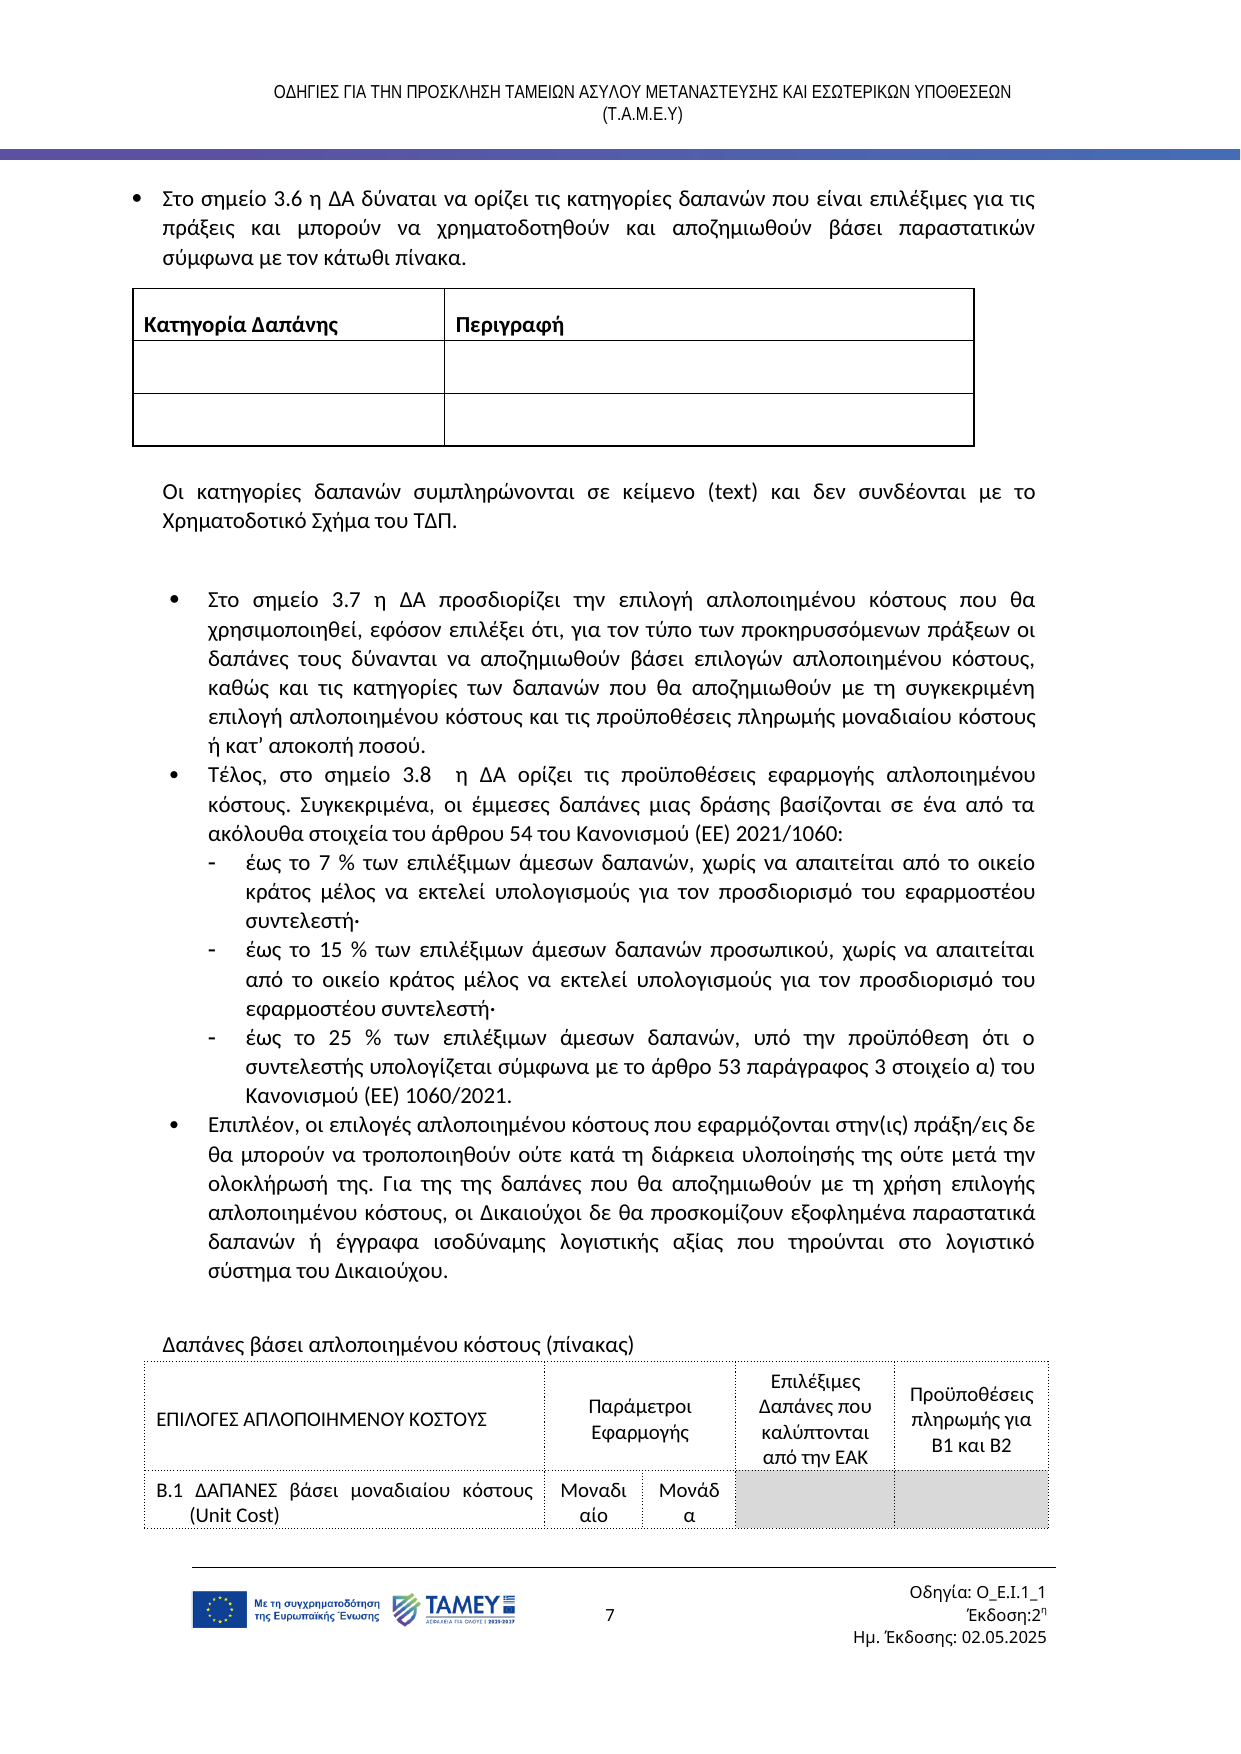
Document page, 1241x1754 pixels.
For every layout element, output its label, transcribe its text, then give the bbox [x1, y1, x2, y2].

table_cell [134, 394, 444, 445]
table_header Παράμετροι Εφαρμογής [544, 1361, 736, 1470]
table_header Επιλέξιμες Δαπάνες που καλύπτονται από την ΕΑΚ [736, 1361, 895, 1470]
table_cell [445, 341, 973, 393]
list Επιπλέον, οι επιλογές απλοποιημένου κόστους που εφαρμόζονται στην(ις) πράξη/εις δε θα μπορούν να τροποποιηθούν ούτε κατά τη διάρκεια υλοποίησής της ούτε μετά την ολοκλήρωσή της. Για της της δαπάνες που θα αποζημιωθούν με τη χρήση επιλογής απλοποιημένου κόστους, οι Δικαιούχοι δε θα προσκομίζουν εξοφλημένα παραστατικά δαπανών ή έγγραφα ισοδύναμης λογιστικής αξίας που τηρούνται στο λογιστικό σύστημα του Δικαιούχου. [170, 1109, 1036, 1284]
picture [0, 149, 1241, 160]
list έως το 7 % των επιλέξιμων άμεσων δαπανών, χωρίς να απαιτείται από το οικείο κράτος μέλος να εκτελεί υπολογισμούς για τον προσδιορισμό του εφαρμοστέου συντελεστή· [208, 847, 1036, 934]
table_cell Μοναδιαίο Κόστος [544, 1470, 643, 1528]
table_header Προϋποθέσεις πληρωμής για Β1 και Β2 [895, 1361, 1048, 1470]
list Στο σημείο 3.7 η ΔΑ προσδιορίζει την επιλογή απλοποιημένου κόστους που θα χρησιμοποιηθεί, εφόσον επιλέξει ότι, για τον τύπο των προκηρυσσόμενων πράξεων οι δαπάνες τους δύνανται να αποζημιωθούν βάσει επιλογών απλοποιημένου κόστους, καθώς και τις κατηγορίες των δαπανών που θα αποζημιωθούν με τη συγκεκριμένη επιλογή απλοποιημένου κόστους και τις προϋποθέσεις πληρωμής μοναδιαίου κόστους ή κατ’ αποκοπή ποσού. [170, 584, 1036, 759]
table_cell [895, 1470, 1048, 1528]
text Οι κατηγορίες δαπανών συμπληρώνονται σε κείμενο (text) και δεν συνδέονται με το Χρηματοδοτικό Σχήμα του ΤΔΠ. [162, 476, 1036, 534]
table_header Περιγραφή [445, 289, 973, 340]
list Στο σημείο 3.6 η ΔΑ δύναται να ορίζει τις κατηγορίες δαπανών που είναι επιλέξιμες για τις πράξεις και μπορούν να χρηματοδοτηθούν και αποζημιωθούν βάσει παραστατικών σύμφωνα με τον κάτωθι πίνακα. [133, 183, 1036, 271]
table_cell [445, 394, 973, 445]
table_cell [134, 341, 444, 393]
list έως το 25 % των επιλέξιμων άμεσων δαπανών, υπό την προϋπόθεση ότι ο συντελεστής υπολογίζεται σύμφωνα με το άρθρο 53 παράγραφος 3 στοιχείο α) του Κανονισμού (ΕΕ) 1060/2021. [208, 1022, 1036, 1109]
table_header Κατηγορία Δαπάνης [134, 289, 444, 340]
table_cell [736, 1470, 895, 1528]
table_cell Μονάδα Μέτρησης [643, 1470, 736, 1528]
table_header ΕΠΙΛΟΓΕΣ ΑΠΛΟΠΟΙΗΜΕΝΟΥ ΚΟΣΤΟΥΣ [145, 1361, 544, 1470]
list Τέλος, στο σημείο 3.8 η ΔΑ ορίζει τις προϋποθέσεις εφαρμογής απλοποιημένου κόστους. Συγκεκριμένα, οι έμμεσες δαπάνες μιας δράσης βασίζονται σε ένα από τα ακόλουθα στοιχεία του άρθρου 54 του Κανονισμού (ΕΕ) 2021/1060: [170, 759, 1036, 847]
list έως το 15 % των επιλέξιμων άμεσων δαπανών προσωπικού, χωρίς να απαιτείται από το οικείο κράτος μέλος να εκτελεί υπολογισμούς για τον προσδιορισμό του εφαρμοστέου συντελεστή· [208, 934, 1036, 1022]
table_cell Β.1 ΔΑΠΑΝΕΣ βάσει μοναδιαίου κόστους (Unit Cost) [145, 1470, 544, 1528]
picture [189, 1588, 518, 1630]
text Δαπάνες βάσει απλοποιημένου κόστους (πίνακας) [162, 1330, 1036, 1358]
